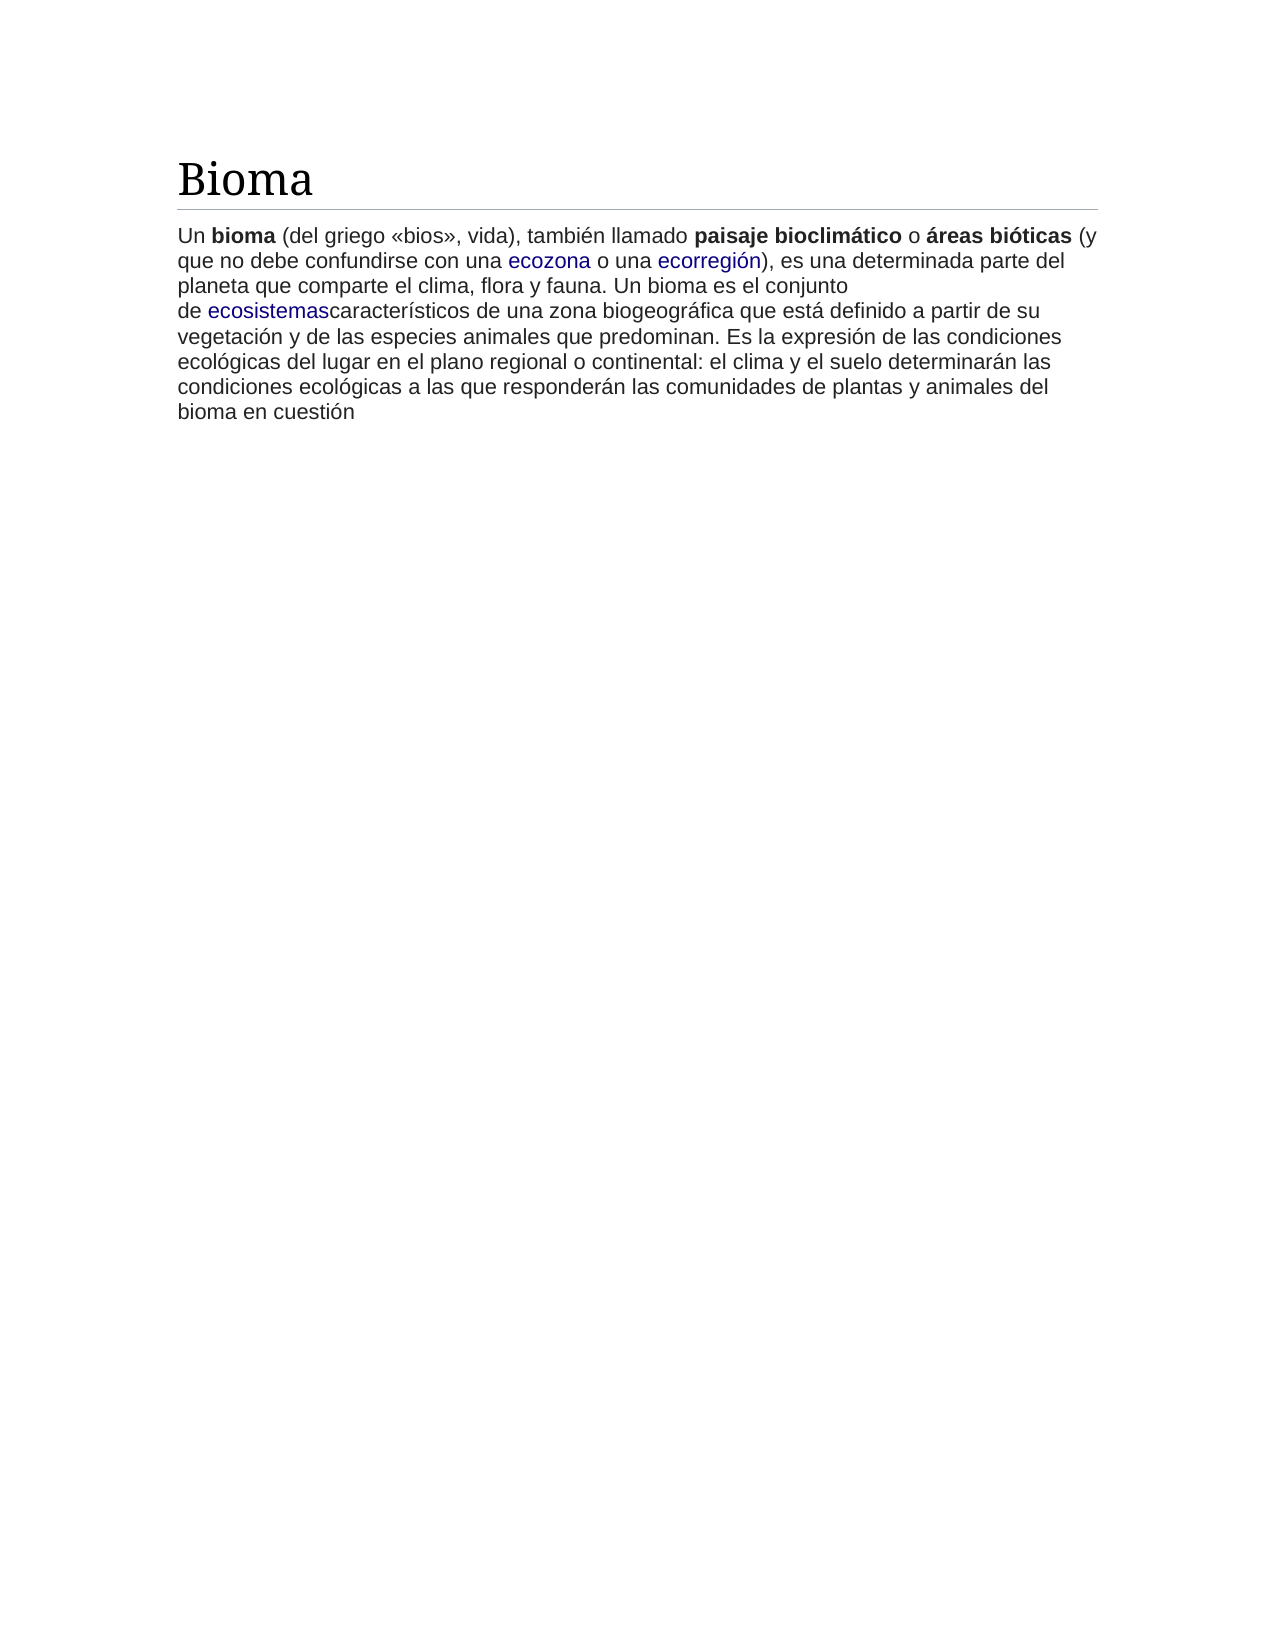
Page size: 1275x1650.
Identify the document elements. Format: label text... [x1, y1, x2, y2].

text Bioma [177, 148, 1098, 209]
text Un bioma (del griego «bios», vida), también llamado paisaje bioclimático o áreas bióticas (y que no debe confundirse con una ecozona o una ecorregión), es una determinada parte del planeta que comparte el clima, flora y fauna. Un bioma es el conjunto de ecosistemascaracterísticos de una zona biogeográfica que está definido a partir de su vegetación y de las especies animales que predominan. Es la expresión de las condiciones ecológicas del lugar en el plano regional o continental: el clima y el suelo determinarán las condiciones ecológicas a las que responderán las comunidades de plantas y animales del bioma en cuestión [177, 223, 1098, 424]
